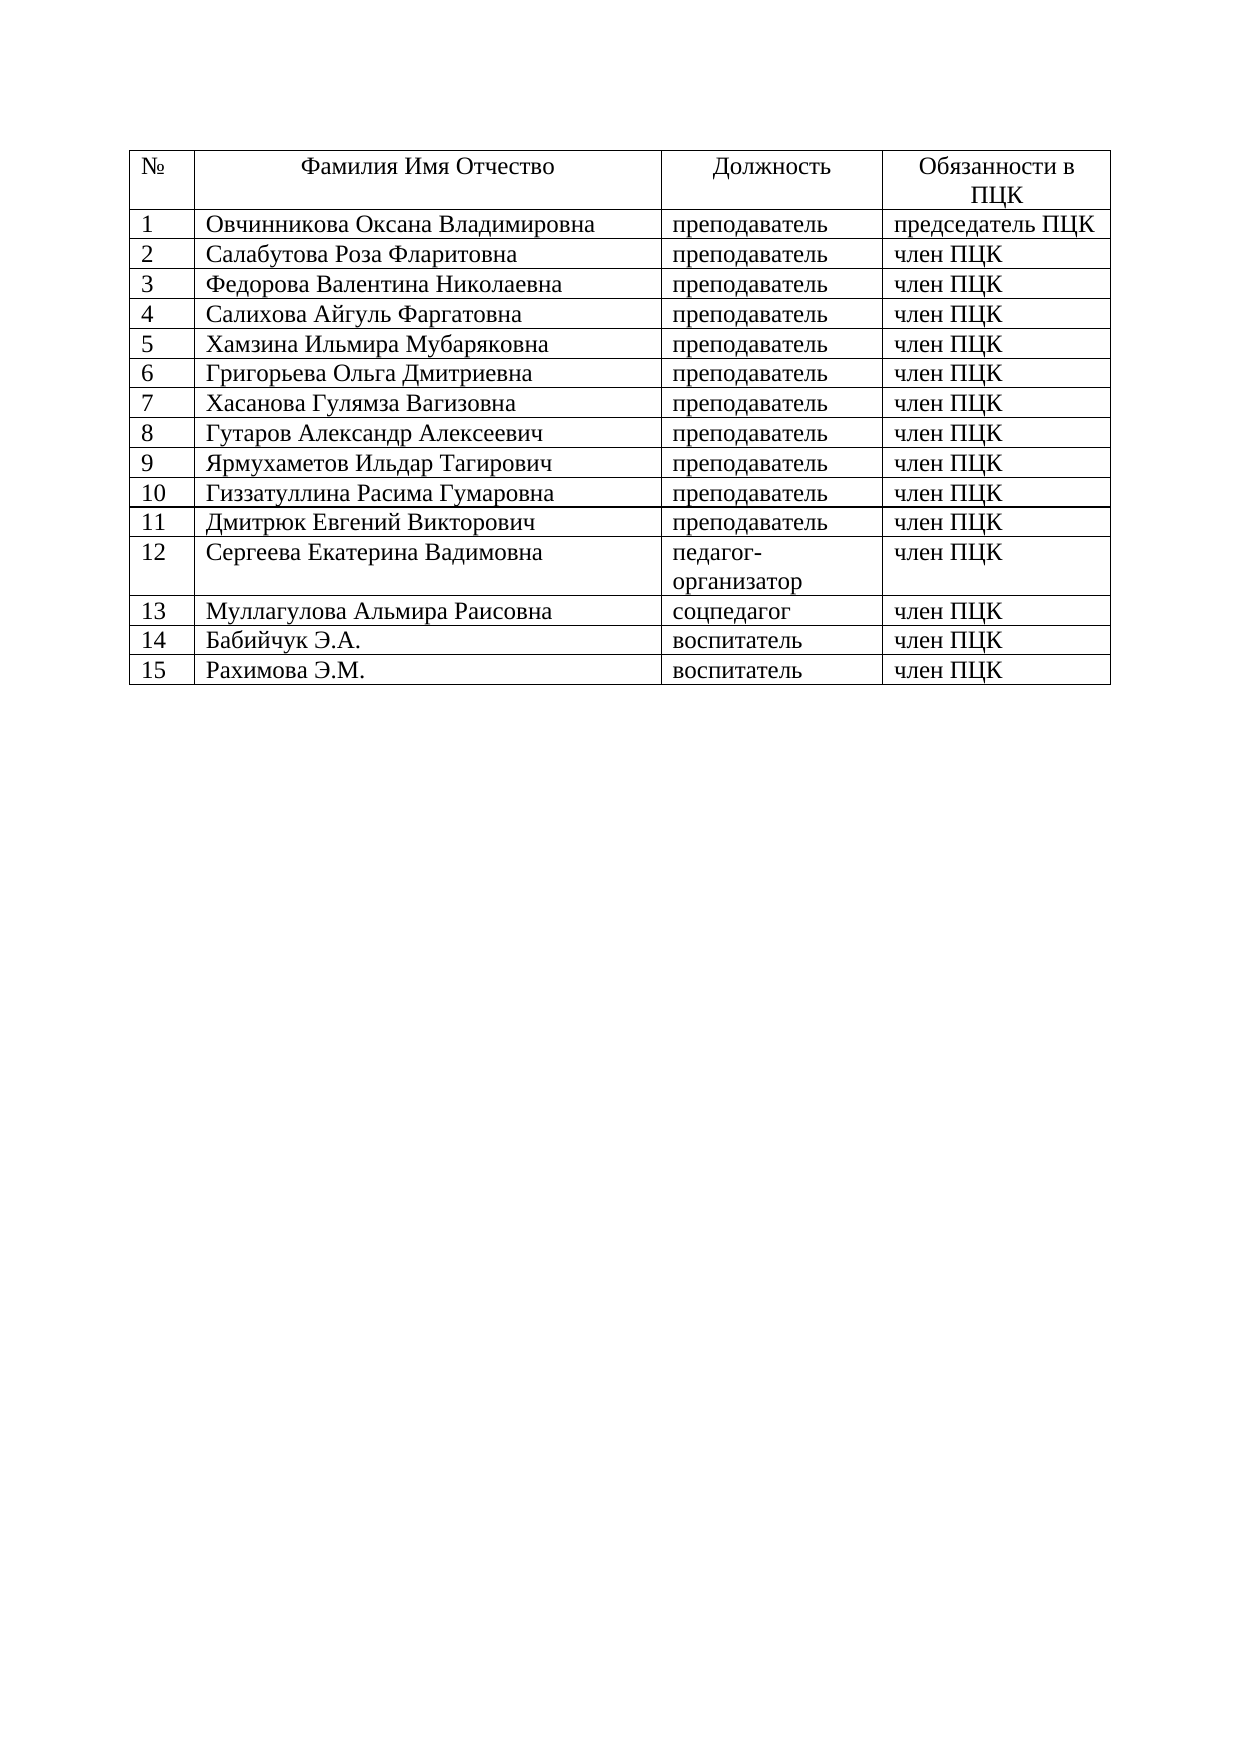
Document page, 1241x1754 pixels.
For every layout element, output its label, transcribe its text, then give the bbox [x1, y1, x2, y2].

table_cell 8 [130, 418, 194, 447]
table_cell член ПЦК [883, 537, 1110, 595]
table_cell член ПЦК [883, 655, 1110, 684]
table_header Должность [662, 151, 882, 208]
table_cell член ПЦК [883, 478, 1110, 506]
table_cell 12 [130, 537, 194, 595]
table_cell преподаватель [662, 388, 882, 417]
table_cell 1 [130, 210, 194, 238]
table_cell член ПЦК [883, 508, 1110, 536]
table_cell Салабутова Роза Фларитовна [195, 239, 661, 268]
table_cell член ПЦК [883, 448, 1110, 477]
table_cell член ПЦК [883, 299, 1110, 328]
table_cell Федорова Валентина Николаевна [195, 269, 661, 298]
table_cell Григорьева Ольга Дмитриевна [195, 359, 661, 387]
table_cell 13 [130, 596, 194, 624]
table_cell преподаватель [662, 329, 882, 357]
table_cell член ПЦК [883, 626, 1110, 654]
table_cell преподаватель [662, 418, 882, 447]
table_cell член ПЦК [883, 388, 1110, 417]
table_cell Дмитрюк Евгений Викторович [195, 508, 661, 536]
table_cell 7 [130, 388, 194, 417]
table_cell член ПЦК [883, 269, 1110, 298]
table_cell 4 [130, 299, 194, 328]
table_cell преподаватель [662, 359, 882, 387]
table_header Обязанности в ПЦК [883, 151, 1110, 208]
table_cell член ПЦК [883, 359, 1110, 387]
table_cell 15 [130, 655, 194, 684]
table_cell преподаватель [662, 239, 882, 268]
table_cell Бабийчук Э.А. [195, 626, 661, 654]
table_header № [130, 151, 194, 208]
table_cell Ярмухаметов Ильдар Тагирович [195, 448, 661, 477]
table_cell член ПЦК [883, 418, 1110, 447]
table_header Фамилия Имя Отчество [195, 151, 661, 208]
table_cell соцпедагог [662, 596, 882, 624]
table_cell Муллагулова Альмира Раисовна [195, 596, 661, 624]
table_cell член ПЦК [883, 329, 1110, 357]
table_cell преподаватель [662, 508, 882, 536]
table_cell 2 [130, 239, 194, 268]
table_cell Хамзина Ильмира Мубаряковна [195, 329, 661, 357]
table_cell 14 [130, 626, 194, 654]
table_cell член ПЦК [883, 596, 1110, 624]
table_cell 10 [130, 478, 194, 506]
table_cell Гутаров Александр Алексеевич [195, 418, 661, 447]
table_cell преподаватель [662, 478, 882, 506]
table_cell педагог-организатор [662, 537, 882, 595]
table_cell преподаватель [662, 210, 882, 238]
table_cell преподаватель [662, 269, 882, 298]
table_cell 6 [130, 359, 194, 387]
table_cell преподаватель [662, 448, 882, 477]
table_cell Сергеева Екатерина Вадимовна [195, 537, 661, 595]
table_cell Гиззатуллина Расима Гумаровна [195, 478, 661, 506]
table_cell Хасанова Гулямза Вагизовна [195, 388, 661, 417]
table_cell 9 [130, 448, 194, 477]
table_cell Салихова Айгуль Фаргатовна [195, 299, 661, 328]
table_cell член ПЦК [883, 239, 1110, 268]
table_cell Рахимова Э.М. [195, 655, 661, 684]
table_cell воспитатель [662, 655, 882, 684]
table_cell Овчинникова Оксана Владимировна [195, 210, 661, 238]
table_cell 3 [130, 269, 194, 298]
table_cell воспитатель [662, 626, 882, 654]
table_cell 5 [130, 329, 194, 357]
table_cell председатель ПЦК [883, 210, 1110, 238]
table_cell 11 [130, 508, 194, 536]
table_cell преподаватель [662, 299, 882, 328]
